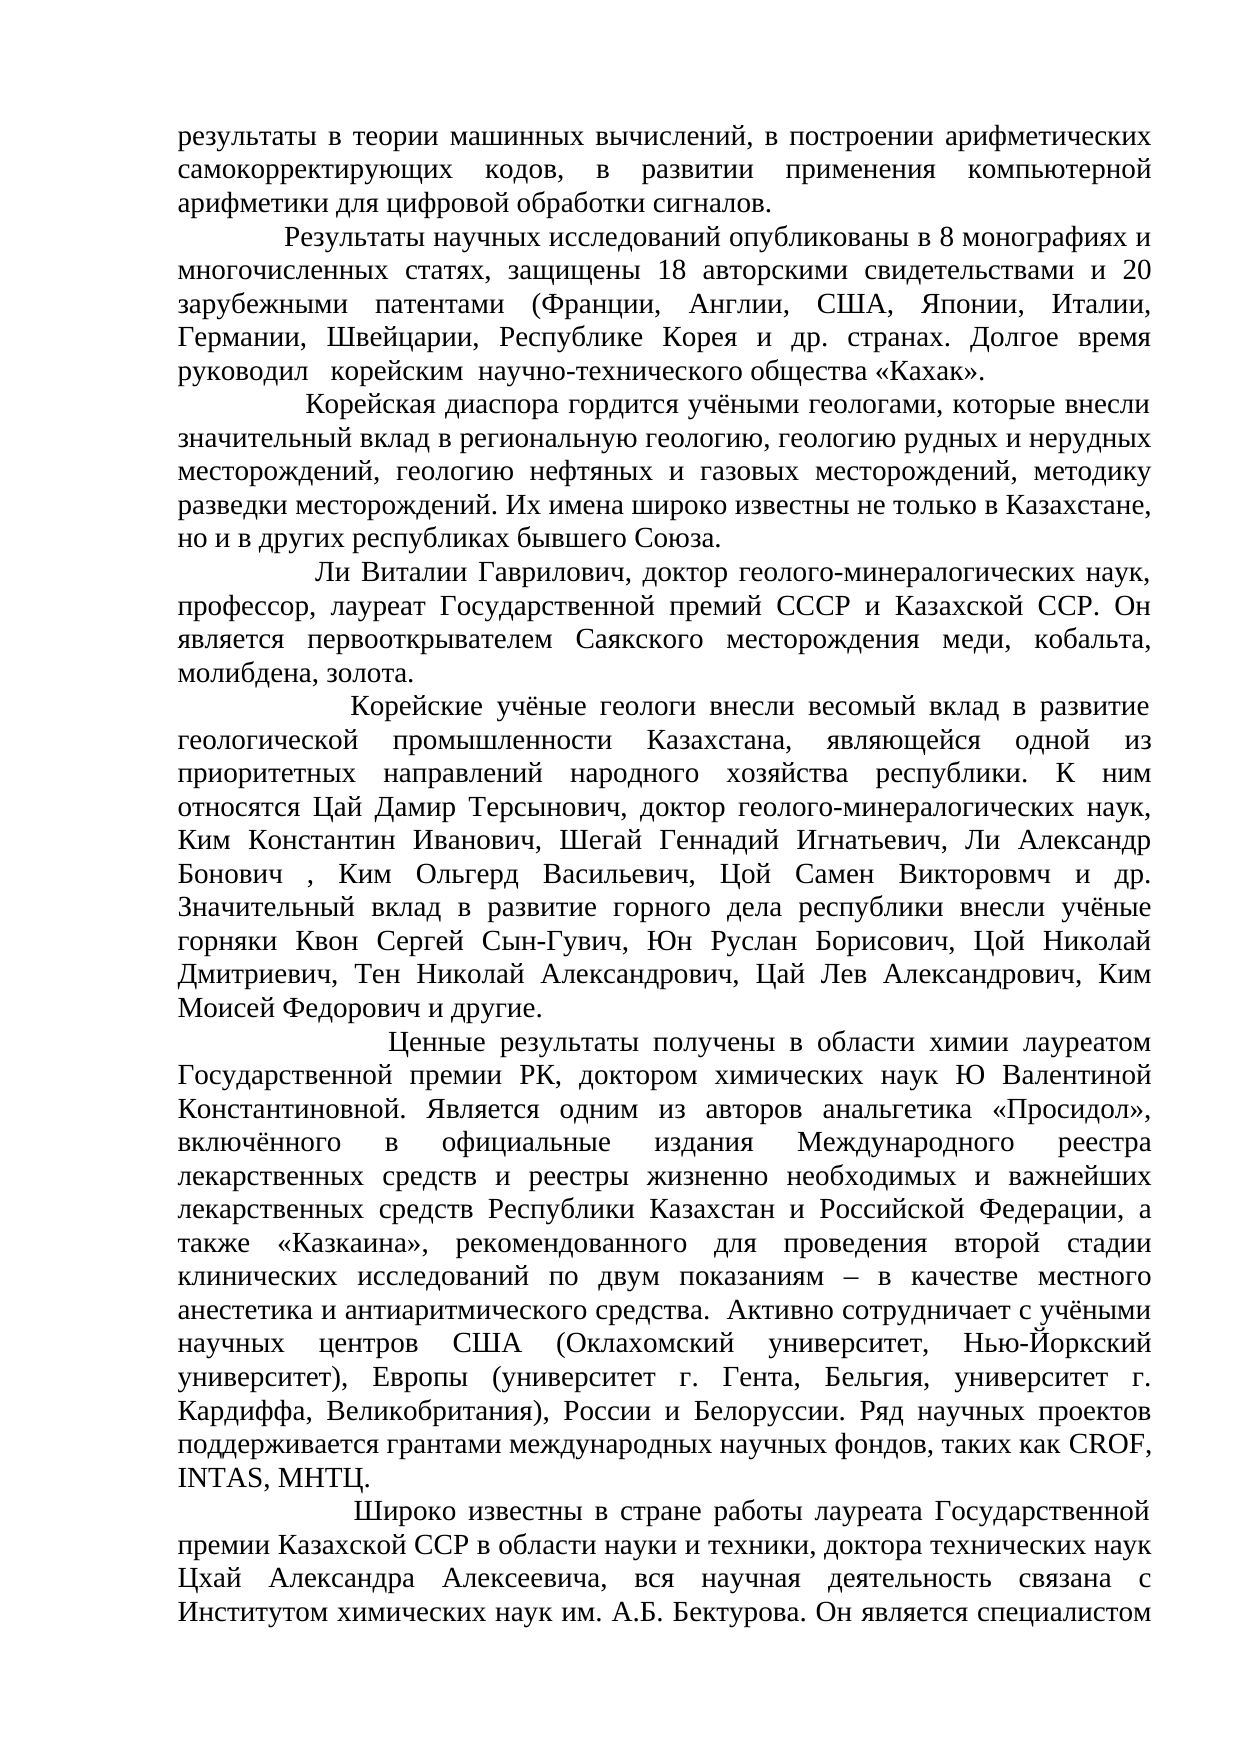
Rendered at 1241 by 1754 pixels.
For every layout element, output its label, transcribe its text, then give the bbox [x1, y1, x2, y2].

text Корейская диаспора гордится учёными геологами, которые внесли значительный вклад в региональную геологию, геологию рудных и нерудных месторождений, геологию нефтяных и газовых месторождений, методику разведки месторождений. Их имена широко известны не только в Казахстане, но и в других республиках бывшего Союза. [177, 386, 1152, 554]
text Ценные результаты получены в области химии лауреатом Государственной премии РК, доктором химических наук Ю Валентиной Константиновной. Является одним из авторов анальгетика «Просидол», включённого в официальные издания Международного реестра лекарственных средств и реестры жизненно необходимых и важнейших лекарственных средств Республики Казахстан и Российской Федерации, а также «Казкаина», рекомендованного для проведения второй стадии клинических исследований по двум показаниям – в качестве местного анестетика и антиаритмического средства. Активно сотрудничает с учёными научных центров США (Оклахомский университет, Нью-Йоркский университет), Европы (университет г. Гента, Бельгия, университет г. Кардиффа, Великобритания), России и Белоруссии. Ряд научных проектов поддерживается грантами международных научных фондов, таких как CROF, INTAS, МНТЦ. [177, 1024, 1152, 1493]
text Результаты научных исследований опубликованы в 8 монографиях и многочисленных статях, защищены 18 авторскими свидетельствами и 20 зарубежными патентами (Франции, Англии, США, Японии, Италии, Германии, Швейцарии, Республике Корея и др. странах. Долгое время руководил корейским научно-технического общества «Кахак». [177, 219, 1152, 386]
text Ли Виталии Гаврилович, доктор геолого-минералогических наук, профессор, лауреат Государственной премий СССР и Казахской ССР. Он является первооткрывателем Саякского месторождения меди, кобальта, молибдена, золота. [177, 554, 1152, 688]
text Корейские учёные геологи внесли весомый вклад в развитие геологической промышленности Казахстана, являющейся одной из приоритетных направлений народного хозяйства республики. К ним относятся Цай Дамир Терсынович, доктор геолого-минералогических наук, Ким Константин Иванович, Шегай Геннадий Игнатьевич, Ли Александр Бонович , Ким Ольгерд Васильевич, Цой Самен Викторовмч и др. Значительный вклад в развитие горного дела республики внесли учёные горняки Квон Сергей Сын-Гувич, Юн Руслан Борисович, Цой Николай Дмитриевич, Тен Николай Александрович, Цай Лев Александрович, Ким Моисей Федорович и другие. [177, 688, 1152, 1024]
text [177, 118, 1152, 219]
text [177, 1493, 1152, 1627]
